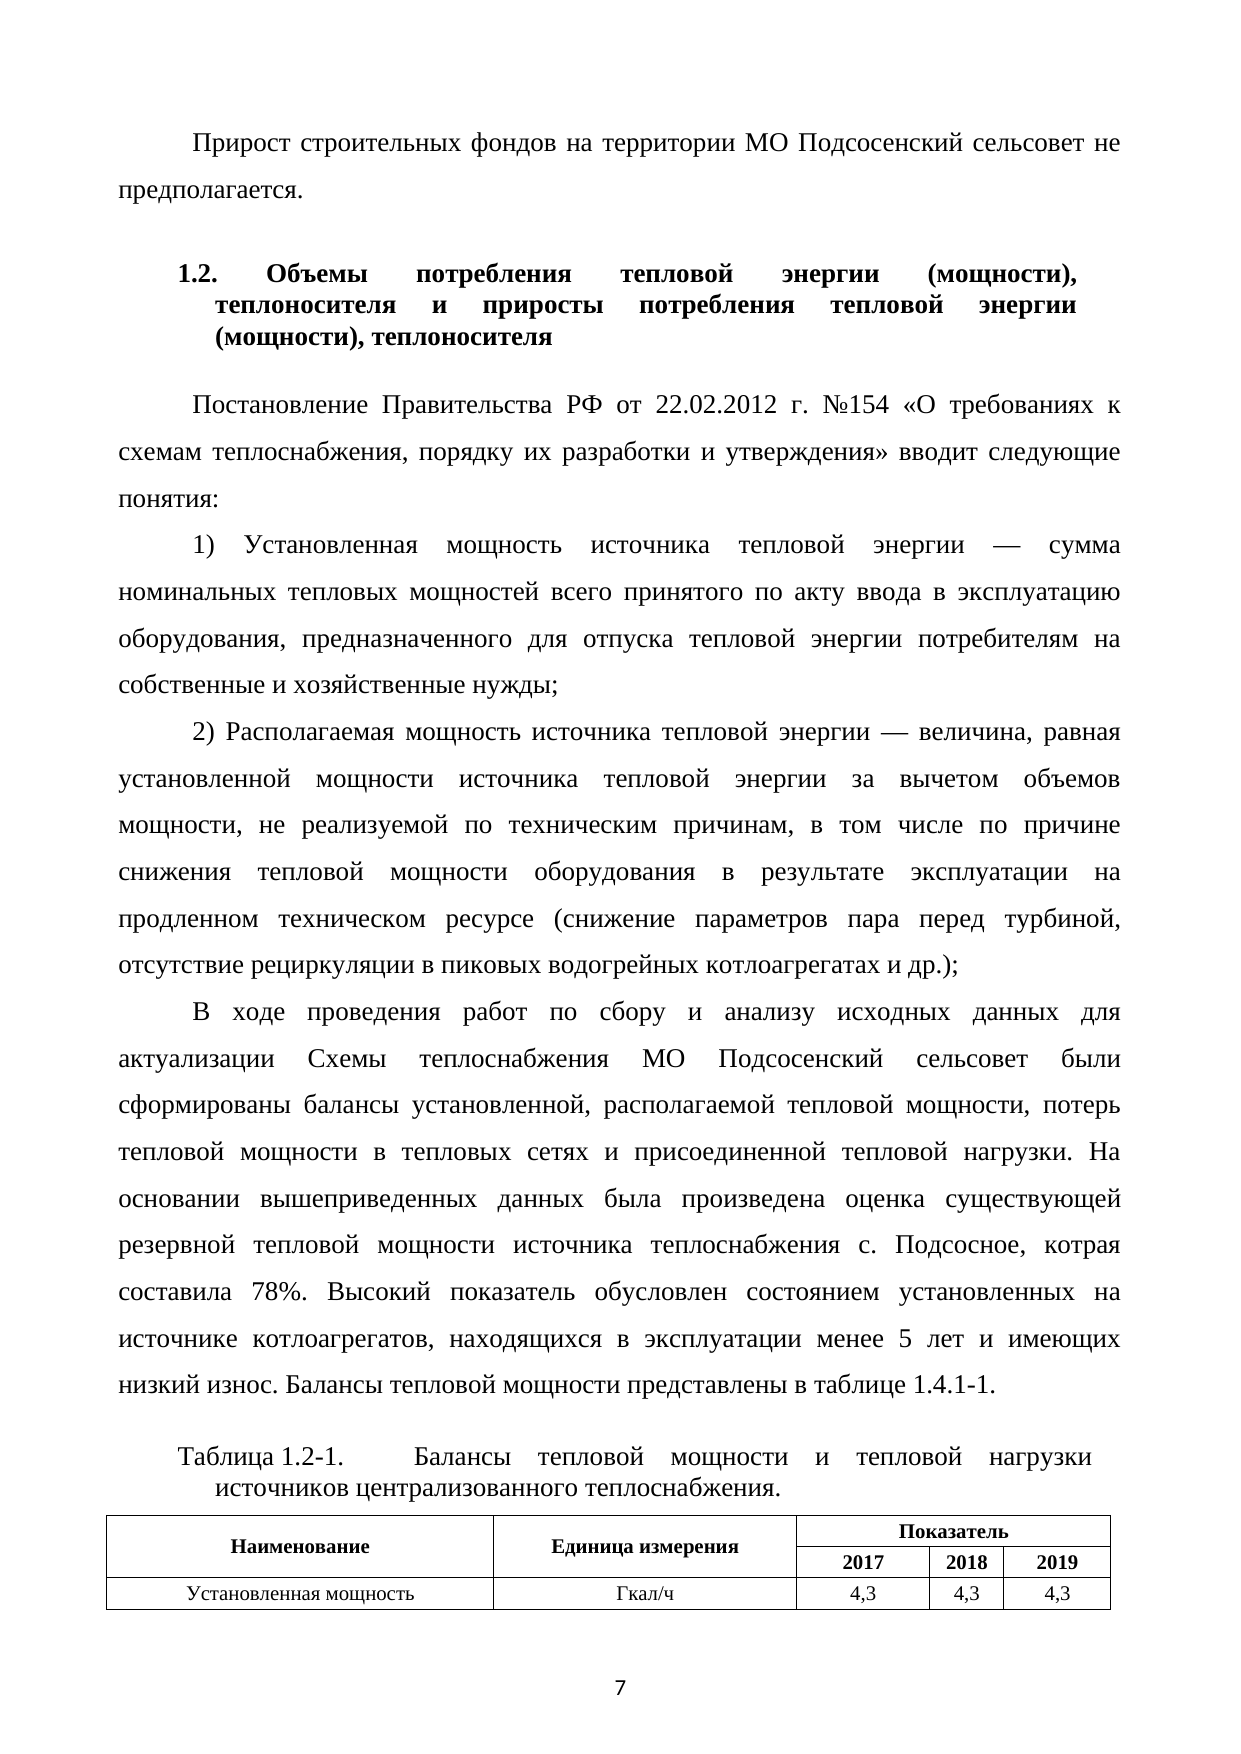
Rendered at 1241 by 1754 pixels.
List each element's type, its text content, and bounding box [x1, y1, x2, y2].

table_cell 4,3 [797, 1578, 929, 1608]
text Постановление Правительства РФ от 22.02.2012 г. №154 «О требованиях к схемам теплоснабжения, порядку их разработки и утверждения» вводит следующие понятия: [118, 388, 1122, 513]
text 1) Установленная мощность источника тепловой энергии — сумма номинальных тепловых мощностей всего принятого по акту ввода в эксплуатацию оборудования, предназначенного для отпуска тепловой энергии потребителям на собственные и хозяйственные нужды; [118, 528, 1122, 699]
table_cell 2019 [1004, 1547, 1110, 1577]
table_header Показатель [797, 1516, 1110, 1546]
text 2) Располагаемая мощность источника тепловой энергии — величина, равная установленной мощности источника тепловой энергии за вычетом объемов мощности, не реализуемой по техническим причинам, в том числе по причине снижения тепловой мощности оборудования в результате эксплуатации на продленном техническом ресурсе (снижение параметров пара перед турбиной, отсутствие рециркуляции в пиковых водогрейных котлоагрегатах и др.); [118, 715, 1122, 979]
table_cell 2018 [930, 1547, 1003, 1577]
text Прирост строительных фондов на территории МО Подсосенский сельсовет не предполагается. [118, 127, 1122, 204]
table_cell 4,3 [930, 1578, 1003, 1608]
table_cell 2017 [797, 1547, 929, 1577]
text Балансы тепловой мощности и тепловой нагрузки источников централизованного теплоснабжения. [177, 1440, 1092, 1502]
table_cell Гкал/ч [494, 1578, 796, 1608]
table_header Единица измерения [494, 1516, 796, 1577]
table_cell 4,3 [1004, 1578, 1110, 1608]
table_cell Установленная мощность [107, 1578, 493, 1608]
list Объемы потребления тепловой энергии (мощности), теплоносителя и приросты потребления тепловой энергии (мощности), теплоносителя [177, 257, 1078, 351]
text В ходе проведения работ по сбору и анализу исходных данных для актуализации Схемы теплоснабжения МО Подсосенский сельсовет были сформированы балансы установленной, располагаемой тепловой мощности, потерь тепловой мощности в тепловых сетях и присоединенной тепловой нагрузки. На основании вышеприведенных данных была произведена оценка существующей резервной тепловой мощности источника теплоснабжения с. Подсосное, котрая составила 78%. Высокий показатель обусловлен состоянием установленных на источнике котлоагрегатов, находящихся в эксплуатации менее 5 лет и имеющих низкий износ. Балансы тепловой мощности представлены в таблице 1.4.1-1. [118, 995, 1122, 1399]
table_header Наименование [107, 1516, 493, 1577]
